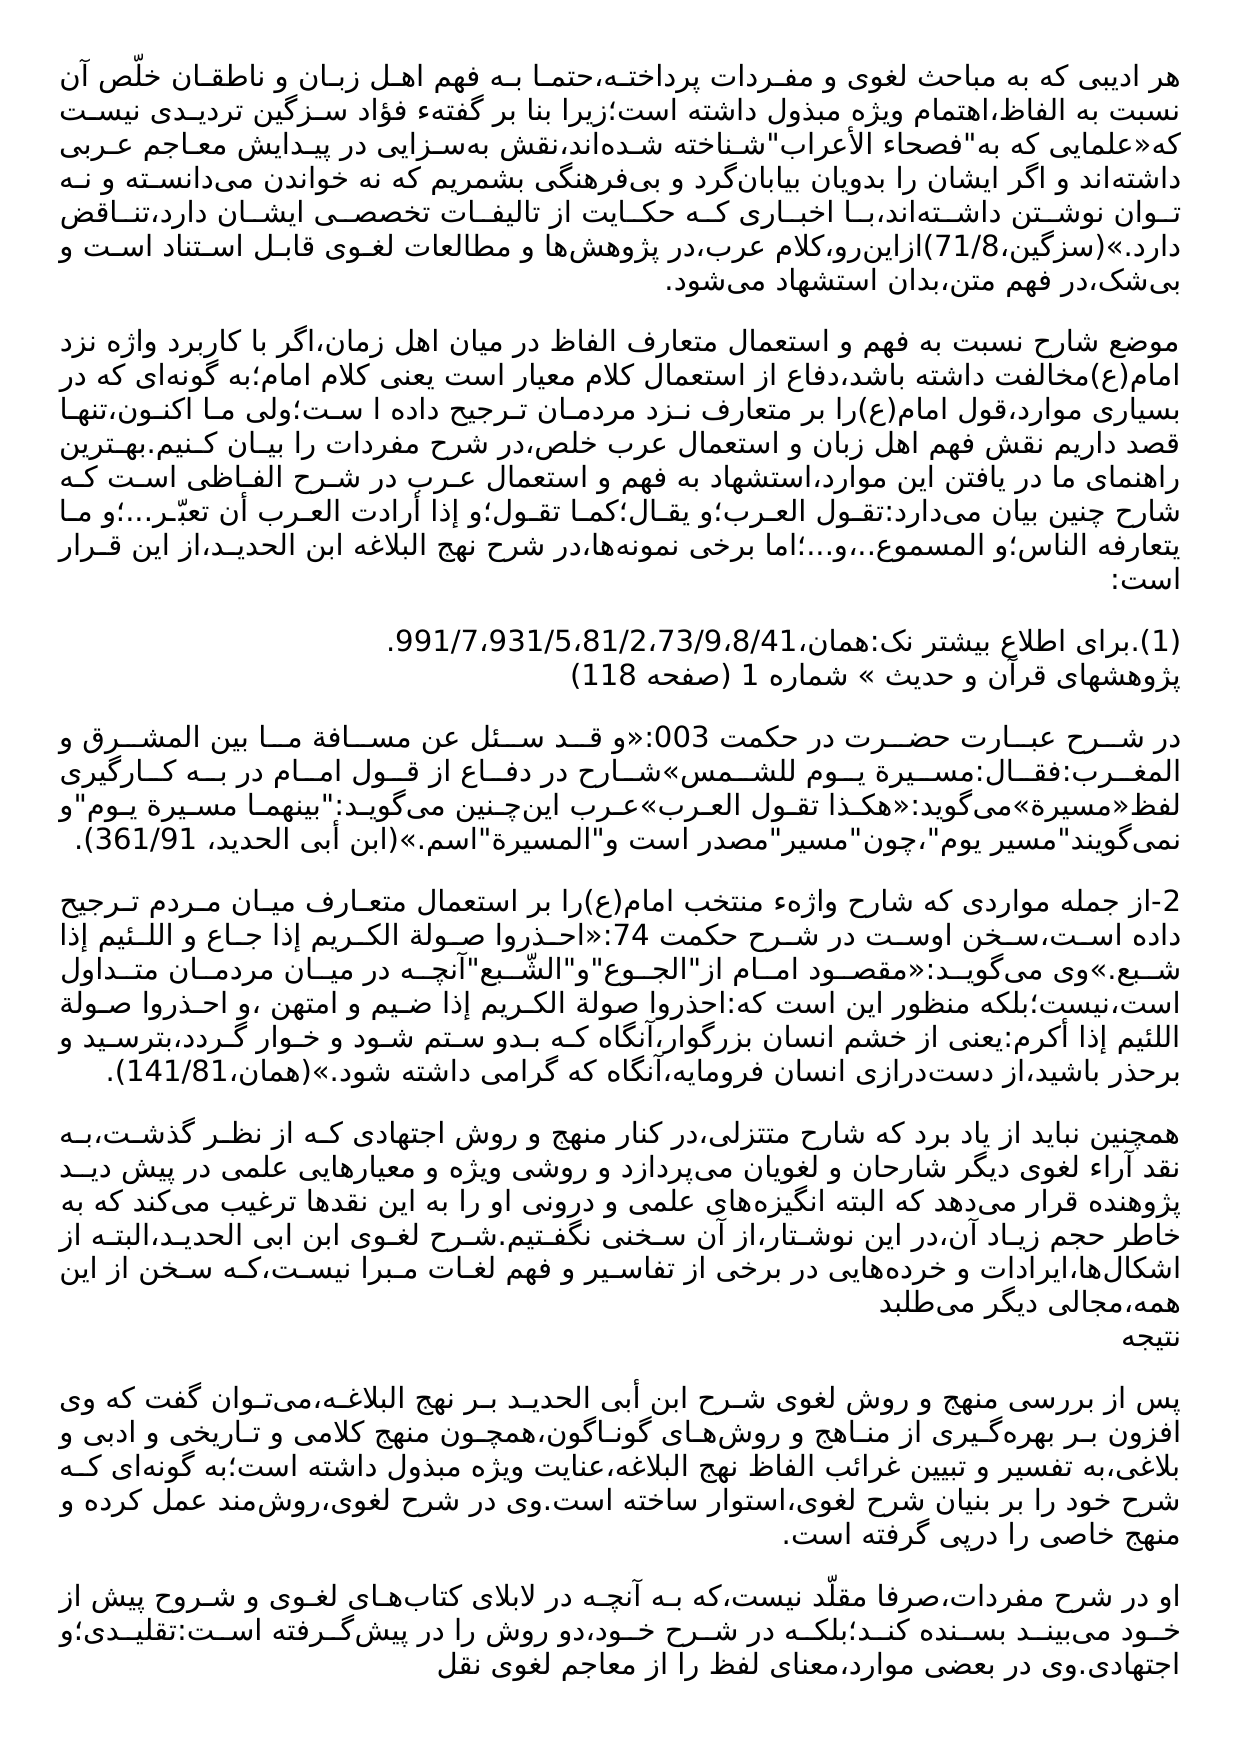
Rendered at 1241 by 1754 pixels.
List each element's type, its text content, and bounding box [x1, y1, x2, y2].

text موضع شارح نسبت به فهم و استعمال متعارف الفاظ در میان اهل زمان،اگر با کاربرد واژه نزد امام(ع)مخالفت داشته باشد،دفاع از استعمال کلام معیار است یعنی‌ کلام امام؛به گونه‌ای که در بسیاری موارد،قول امام(ع)را بر متعارف نزد مردمان ترجیح‌ داده ا ست؛ولی ما اکنون،تنها قصد داریم نقش فهم اهل زبان و استعمال عرب خلص،در شرح مفردات را بیان کنیم.بهترین راهنمای ما در یافتن این موارد،استشهاد به فهم و استعمال عرب در شرح الفاظی است که شارح چنین بیان می‌دارد:تقول العرب؛و یقال؛کما تقول؛و إذا أرادت العرب أن تعبّر...؛و ما یتعارفه الناس؛و المسموع..،و...؛اما برخی‌ نمونه‌ها،در شرح نهج البلاغه ابن الحدید،از این قرار است: [59, 325, 1181, 596]
text نتیجه [59, 1320, 1181, 1354]
text همچنین نباید از یاد برد که شارح متتزلی،در کنار منهج و روش اجتهادی که از نظر گذشت،به نقد آراء لغوی دیگر شارحان و لغویان می‌پردازد و روشی ویژه و معیارهایی علمی در پیش دید پژوهنده قرار می‌دهد که البته انگیزه‌های علمی و درونی او را به این نقدها ترغیب می‌کند که به خاطر حجم زیاد آن،در این نوشتار،از آن سخنی‌ نگفتیم.شرح لغوی ابن ابی الحدید،البته از اشکال‌ها،ایرادات و خرده‌هایی در برخی از تفاسیر و فهم لغات مبرا نیست،که سخن از این همه،مجالی دیگر می‌طلبد [59, 1116, 1181, 1320]
text پس از بررسی منهج و روش لغوی شرح ابن أبی الحدید بر نهج البلاغه،می‌توان گفت که‌ وی افزون بر بهره‌گیری از مناهج و روش‌های گوناگون،همچون منهج کلامی و تاریخی و ادبی و بلاغی،به تفسیر و تبیین غرائب الفاظ نهج البلاغه،عنایت ویژه مبذول داشته‌ است؛به گونه‌ای که شرح خود را بر بنیان شرح لغوی،استوار ساخته است.وی در شرح‌ لغوی،روش‌مند عمل کرده و منهج خاصی را درپی گرفته است. [59, 1382, 1181, 1552]
text 2-از جمله مواردی که شارح واژهء منتخب امام(ع)را بر استعمال متعارف میان مردم‌ ترجیح داده است،سخن اوست در شرح حکمت 74:«احذروا صولة الکریم إذا جاع و اللئیم إذا شبع.»وی می‌گوید:«مقصود امام از"الجوع‌"و"الشّبع‌"آنچه در میان مردمان‌ متداول است،نیست؛بلکه منظور این است که:احذروا صولة الکریم إذا ضیم و امتهن ،و احذروا صولة اللئیم إذا أکرم:یعنی از خشم انسان بزرگوار،آنگاه که بدو ستم شود و خوار گردد،بترسید و برحذر باشید،از دست‌درازی انسان فرومایه،آنگاه که گرامی داشته‌ شود.»(همان،141/81). [59, 884, 1181, 1088]
text او در شرح مفردات،صرفا مقلّد نیست،که به آنچه در لابلای کتاب‌های لغوی و شروح پیش از خود می‌بیند بسنده کند؛بلکه در شرح خود،دو روش را در پیش‌گرفته‌ است:تقلیدی؛و اجتهادی.وی در بعضی موارد،معنای لفظ را از معاجم لغوی نقل‌ [59, 1579, 1181, 1681]
text در شرح عبارت حضرت در حکمت 003:«و قد سئل عن مسافة ما بین المشرق و المغرب:فقال:مسیرة یوم للشمس»شارح در دفاع از قول امام در به کارگیری لفظ«مسیرة»می‌گوید:«هکذا تقول العرب»عرب این‌چنین می‌گوید:"بینهما مسیرة یوم‌"و نمی‌گویند"مسیر یوم‌"،چون‌"مسیر"مصدر است و"المسیرة"اسم.»(ابن أبی الحدید، 361/91). [59, 720, 1181, 856]
text پژوهشهای قرآن و حدیث » شماره 1 (صفحه 118) [59, 658, 1181, 692]
text هر ادیبی که به مباحث لغوی و مفردات پرداخته،حتما به فهم اهل زبان و ناطقان‌ خلّص آن نسبت به الفاظ،اهتمام ویژه مبذول داشته است؛زیرا بنا بر گفتهء فؤاد سزگین‌ تردیدی نیست که«علمایی که به‌"فصحاء الأعراب‌"شناخته شده‌اند،نقش به‌سزایی در پیدایش معاجم عربی داشته‌اند و اگر ایشان را بدویان بیابان‌گرد و بی‌فرهنگی بشمریم‌ که نه خواندن می‌دانسته و نه توان نوشتن داشته‌اند،با اخباری که حکایت از تالیفات‌ تخصصی ایشان دارد،تناقض دارد.»(سزگین،71/8)ازاین‌رو،کلام عرب،در پژوهش‌ها و مطالعات لغوی قابل استناد است و بی‌شک،در فهم متن،بدان استشهاد می‌شود. [59, 59, 1181, 297]
text (1).برای اطلاع بیشتر نک:همان،991/7،931/5،81/2،73/9،8/41. [59, 624, 1181, 658]
